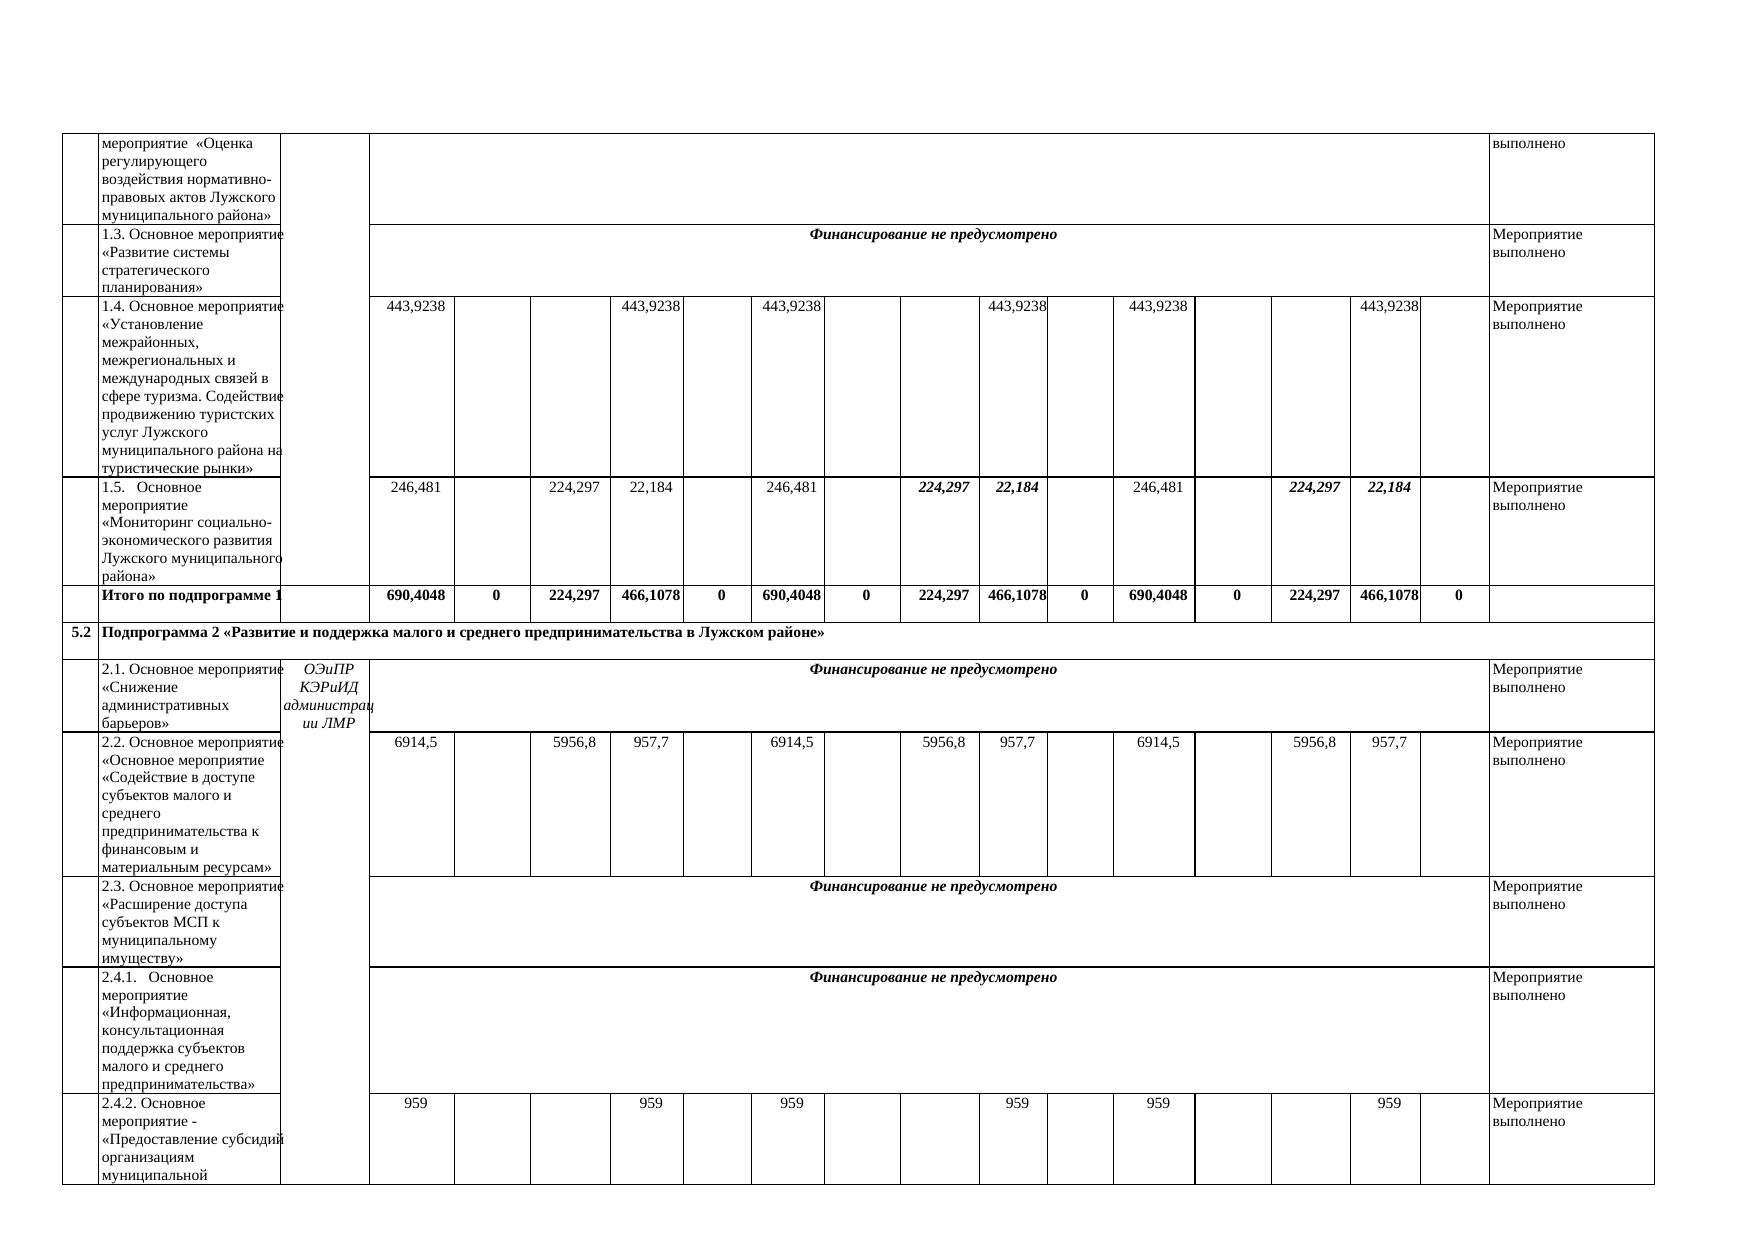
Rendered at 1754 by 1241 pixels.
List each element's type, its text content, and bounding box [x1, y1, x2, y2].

table_cell 2.4.1. Основное мероприятие «Информационная, консультационная поддержка субъектов малого и среднего предпринимательства» [99, 968, 280, 1093]
table_cell [63, 660, 98, 731]
table_cell Мероприятие выполнено [1490, 877, 1654, 966]
table_cell 224,297 [531, 586, 610, 622]
table_cell 6914,5 [1114, 733, 1194, 876]
table_cell 690,4048 [1114, 586, 1194, 622]
table_cell 443,9238 [370, 297, 454, 476]
table_cell 0 [684, 586, 751, 622]
table_cell [1272, 1094, 1350, 1183]
table_cell 959 [980, 1094, 1047, 1183]
table_cell [455, 297, 530, 476]
table_cell 224,297 [1272, 478, 1350, 585]
table_cell Финансирование не предусмотрено [370, 877, 1489, 966]
table_cell [63, 225, 98, 296]
table_cell [1196, 733, 1271, 876]
table_cell 5956,8 [1272, 733, 1350, 876]
table_cell 466,1078 [980, 586, 1047, 622]
table_cell [1048, 733, 1113, 876]
table_cell [901, 297, 979, 476]
table_cell [531, 1094, 610, 1183]
table_cell 690,4048 [752, 586, 824, 622]
table_cell [455, 1094, 530, 1183]
table_cell [1196, 478, 1271, 585]
table_cell 6914,5 [370, 733, 454, 876]
table_cell 0 [825, 586, 900, 622]
table_cell Мероприятие выполнено [1490, 478, 1654, 585]
table_cell [63, 586, 98, 622]
table_cell Мероприятие выполнено [1490, 733, 1654, 876]
table_cell 224,297 [531, 478, 610, 585]
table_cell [1490, 134, 1654, 223]
table_cell [825, 733, 900, 876]
table_cell [63, 1094, 98, 1183]
table_cell 466,1078 [611, 586, 683, 622]
table_cell Мероприятие выполнено [1490, 225, 1654, 296]
table_cell [63, 877, 98, 966]
table_cell 957,7 [980, 733, 1047, 876]
table_cell 0 [1048, 586, 1113, 622]
table_cell [1048, 1094, 1113, 1183]
table_cell 246,481 [752, 478, 824, 585]
table_cell 1.3. Основное мероприятие «Развитие системы стратегического планирования» [99, 225, 280, 296]
table_cell ОЭиПР КЭРиИД администрации ЛМР [281, 660, 369, 1183]
table_cell 2.3. Основное мероприятие «Расширение доступа субъектов МСП к муниципальному имуществу» [99, 877, 280, 966]
table_cell 22,184 [980, 478, 1047, 585]
table_cell [684, 1094, 751, 1183]
table_cell [1421, 1094, 1489, 1183]
table_cell 2.2. Основное мероприятие «Основное мероприятие «Содействие в доступе субъектов малого и среднего предпринимательства к финансовым и материальным ресурсам» [99, 733, 280, 876]
table_cell 5956,8 [531, 733, 610, 876]
table_cell [1196, 1094, 1271, 1183]
table_cell Финансирование не предусмотрено [370, 968, 1489, 1093]
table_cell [1490, 1094, 1654, 1183]
table_cell 959 [752, 1094, 824, 1183]
table_cell 22,184 [611, 478, 683, 585]
table_cell Финансирование не предусмотрено [370, 660, 1489, 731]
table_cell [531, 297, 610, 476]
table_cell 466,1078 [1351, 586, 1420, 622]
table_cell 5956,8 [901, 733, 979, 876]
table_cell 5.2 [63, 623, 98, 659]
table_cell [1272, 297, 1350, 476]
table_cell 959 [1114, 1094, 1194, 1183]
table_cell [901, 1094, 979, 1183]
table_cell Итого по подпрограмме 1 [99, 586, 280, 622]
table_cell 2.1. Основное мероприятие «Снижение административных барьеров» [99, 660, 280, 731]
table_cell [1490, 586, 1654, 622]
table_cell [825, 297, 900, 476]
table_cell 959 [370, 1094, 454, 1183]
table_cell 0 [455, 586, 530, 622]
table_cell 690,4048 [370, 586, 454, 622]
table_cell [684, 478, 751, 585]
table_cell 957,7 [1351, 733, 1420, 876]
table_cell [63, 297, 98, 476]
table_cell 443,9238 [752, 297, 824, 476]
table_cell 246,481 [1114, 478, 1194, 585]
table_cell 224,297 [901, 586, 979, 622]
table_cell [1421, 733, 1489, 876]
table_cell [281, 586, 369, 622]
table_cell 224,297 [901, 478, 979, 585]
table_cell 443,9238 [1351, 297, 1420, 476]
table_cell [63, 478, 98, 585]
table_cell [63, 134, 98, 223]
table_cell 22,184 [1351, 478, 1420, 585]
table_cell 246,481 [370, 478, 454, 585]
table_cell [1196, 297, 1271, 476]
table_cell 0 [1196, 586, 1271, 622]
table_cell 1.4. Основное мероприятие «Установление межрайонных, межрегиональных и международных связей в сфере туризма. Содействие продвижению туристских услуг Лужского муниципального района на туристические рынки» [99, 297, 280, 476]
table_cell [684, 297, 751, 476]
table_cell [825, 1094, 900, 1183]
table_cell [370, 134, 1489, 223]
table_cell Подпрограмма 2 «Развитие и поддержка малого и среднего предпринимательства в Лужском районе» [99, 623, 1654, 659]
table_cell Мероприятие выполнено [1490, 297, 1654, 476]
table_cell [99, 134, 280, 223]
table_cell 443,9238 [611, 297, 683, 476]
table_cell [1048, 478, 1113, 585]
table_cell 957,7 [611, 733, 683, 876]
table_cell Мероприятие выполнено [1490, 968, 1654, 1093]
table_cell [1421, 478, 1489, 585]
table_cell 1.5. Основное мероприятие «Мониторинг социально-экономического развития Лужского муниципального района» [99, 478, 280, 585]
table_cell [684, 733, 751, 876]
table_cell [1421, 297, 1489, 476]
table_cell 0 [1421, 586, 1489, 622]
table_cell 959 [1351, 1094, 1420, 1183]
table_cell 6914,5 [752, 733, 824, 876]
table_cell [825, 478, 900, 585]
table_cell 959 [611, 1094, 683, 1183]
table_cell Мероприятие выполнено [1490, 660, 1654, 731]
table_cell 443,9238 [1114, 297, 1194, 476]
table_cell 224,297 [1272, 586, 1350, 622]
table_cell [99, 1094, 280, 1183]
table_cell [63, 968, 98, 1093]
table_cell [1048, 297, 1113, 476]
table_cell [455, 478, 530, 585]
table_cell [455, 733, 530, 876]
table_cell Финансирование не предусмотрено [370, 225, 1489, 296]
table_cell 443,9238 [980, 297, 1047, 476]
table_cell [63, 733, 98, 876]
